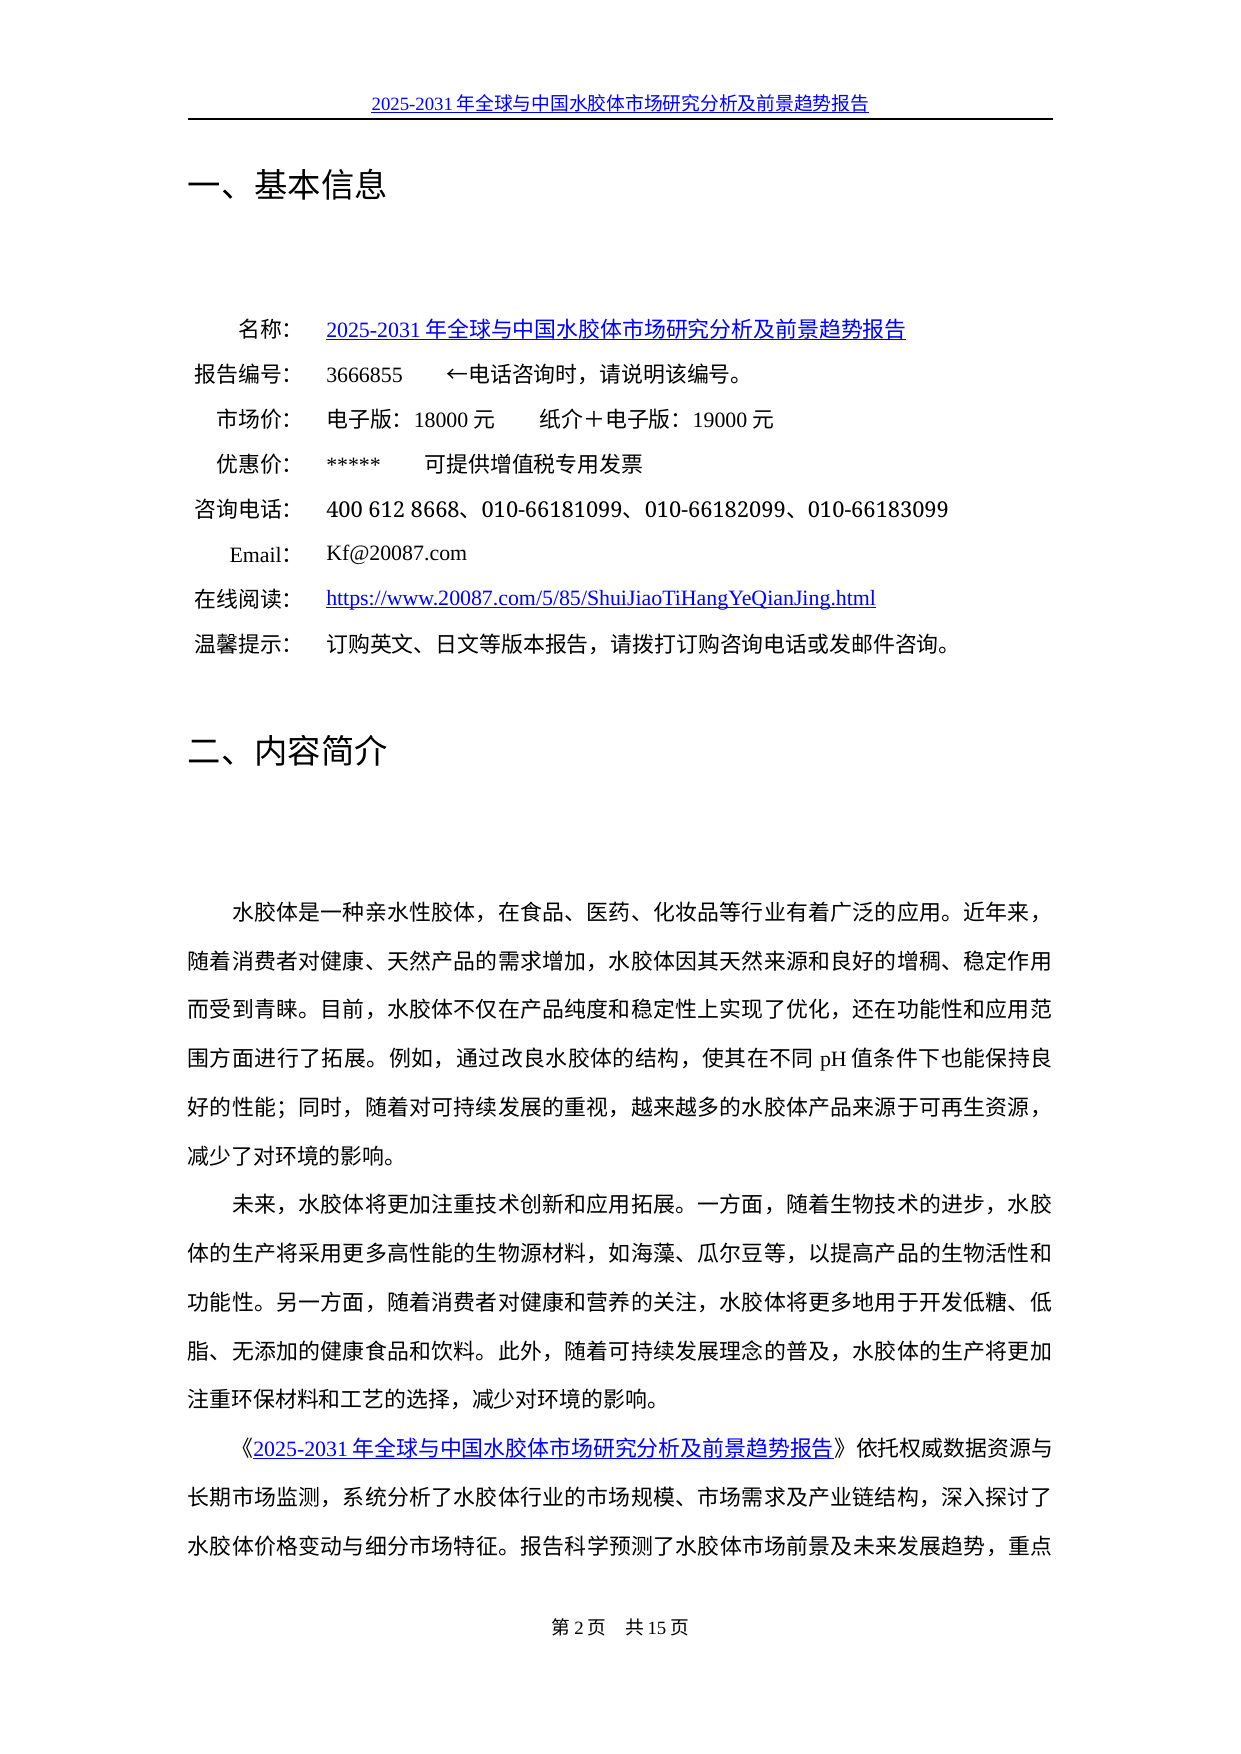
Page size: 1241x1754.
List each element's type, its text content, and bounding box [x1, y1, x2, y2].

table_cell 优惠价： [167, 447, 315, 492]
table_cell ***** 可提供增值税专用发票 [315, 447, 1073, 492]
table_cell Email： [167, 537, 315, 582]
table_cell 咨询电话： [167, 492, 315, 537]
title 二、内容简介 [187, 717, 1053, 782]
table_header 名称： [167, 312, 315, 357]
table_cell 3666855 ←电话咨询时，请说明该编号。 [315, 357, 1073, 402]
table_cell Kf@20087.com [315, 537, 1073, 582]
table_cell 电子版：18000 元 纸介＋电子版：19000 元 [315, 402, 1073, 447]
table_cell [315, 582, 1073, 627]
table_header 2025-2031年全球与中国水胶体市场研究分析及前景趋势报告 [315, 312, 1073, 357]
table_cell 订购英文、日文等版本报告，请拨打订购咨询电话或发邮件咨询。 [315, 627, 1073, 672]
table_cell 报告编号： [167, 357, 315, 402]
table_cell 温馨提示： [167, 627, 315, 672]
table_cell 在线阅读： [167, 582, 315, 627]
title 一、基本信息 [187, 150, 1053, 215]
table_cell 400 612 8668、010-66181099、010-66182099、010-66183099 [315, 492, 1073, 537]
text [187, 894, 1053, 1561]
table_cell 市场价： [167, 402, 315, 447]
